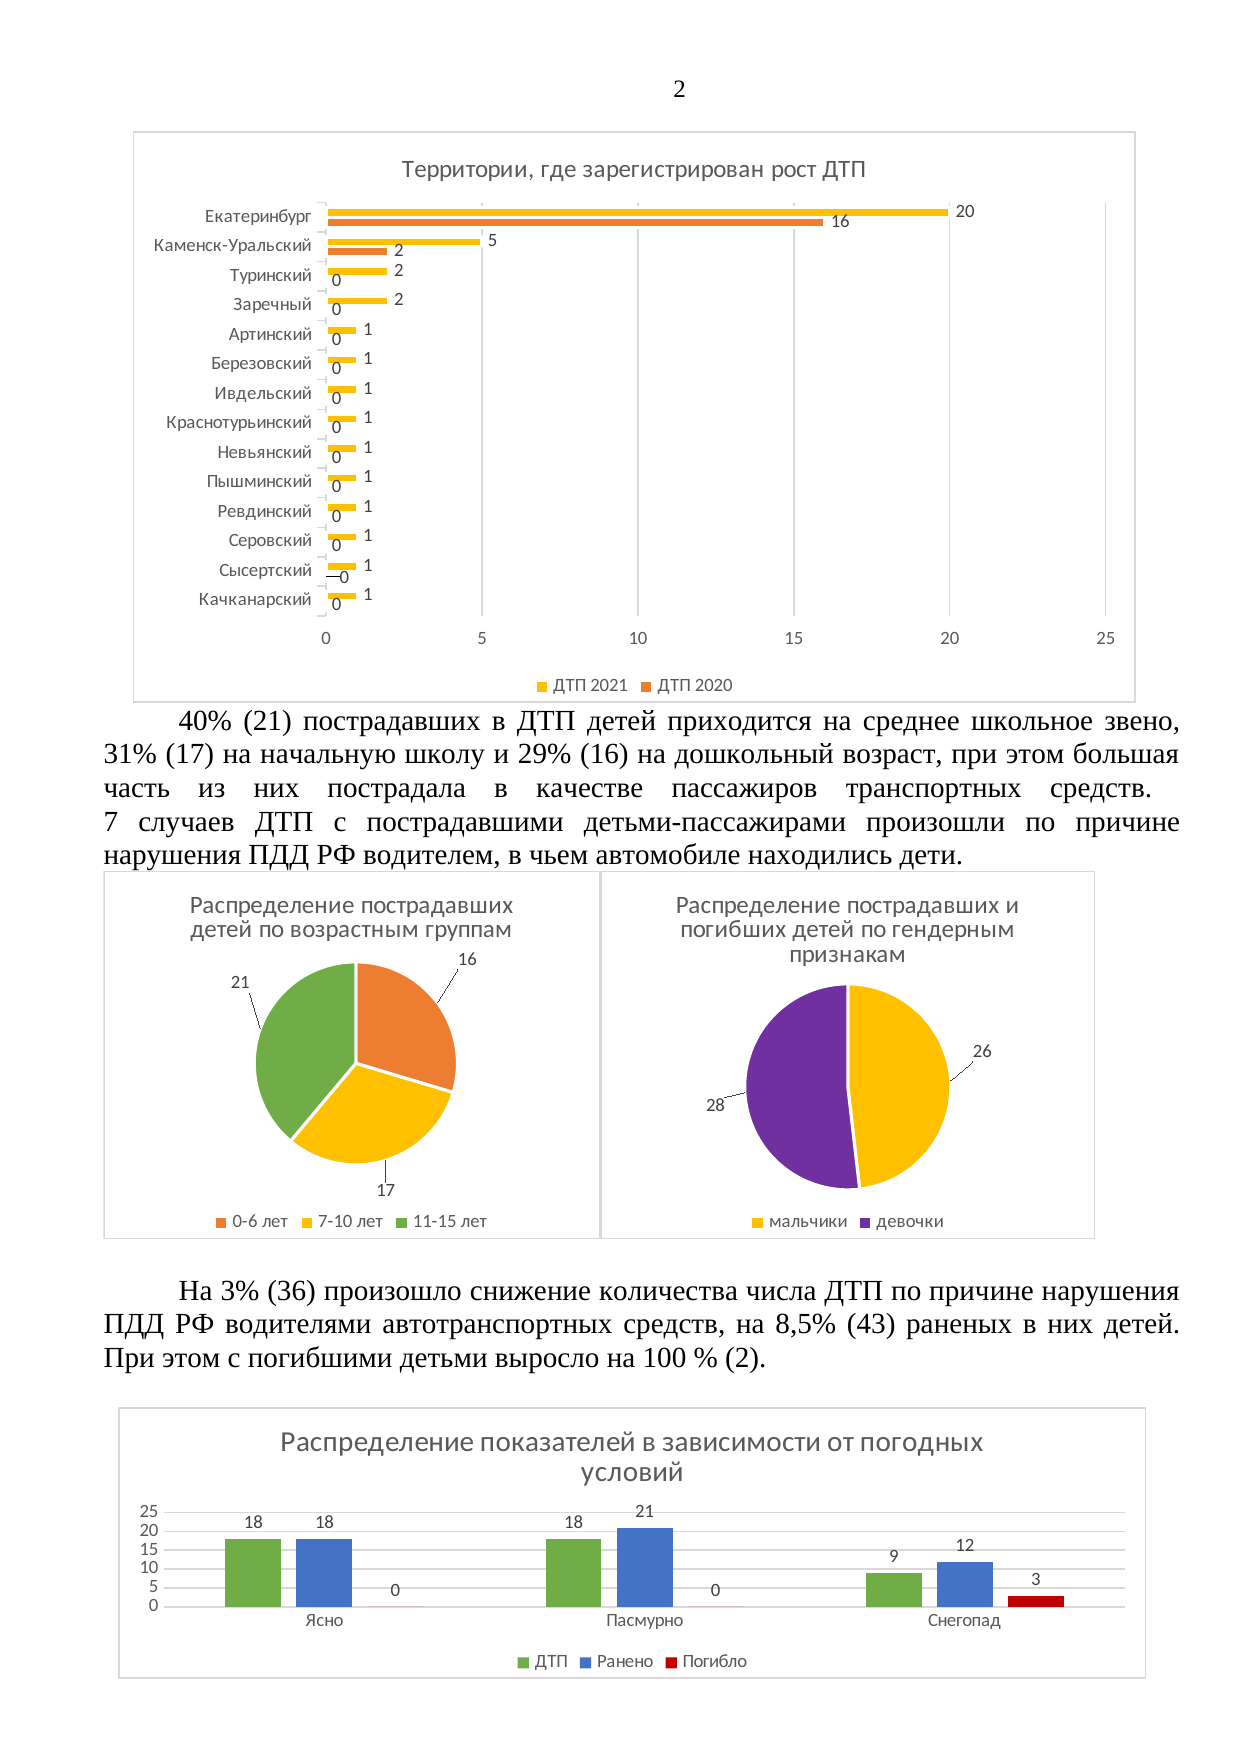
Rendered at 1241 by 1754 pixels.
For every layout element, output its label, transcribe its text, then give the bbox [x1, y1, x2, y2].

text 40% (21) пострадавших в ДТП детей приходится на среднее школьное звено, 31% (17) на начальную школу и 29% (16) на дошкольный возраст, при этом большая часть из них пострадала в качестве пассажиров транспортных средств. 7 случаев ДТП с пострадавшими детьми-пассажирами произошли по причине нарушения ПДД РФ водителем, в чьем автомобиле находились дети. [103, 703, 1181, 871]
text На 3% (36) произошло снижение количества числа ДТП по причине нарушения ПДД РФ водителями автотранспортных средств, на 8,5% (43) раненых в них детей. При этом с погибшими детьми выросло на 100 % (2). [103, 1273, 1181, 1374]
